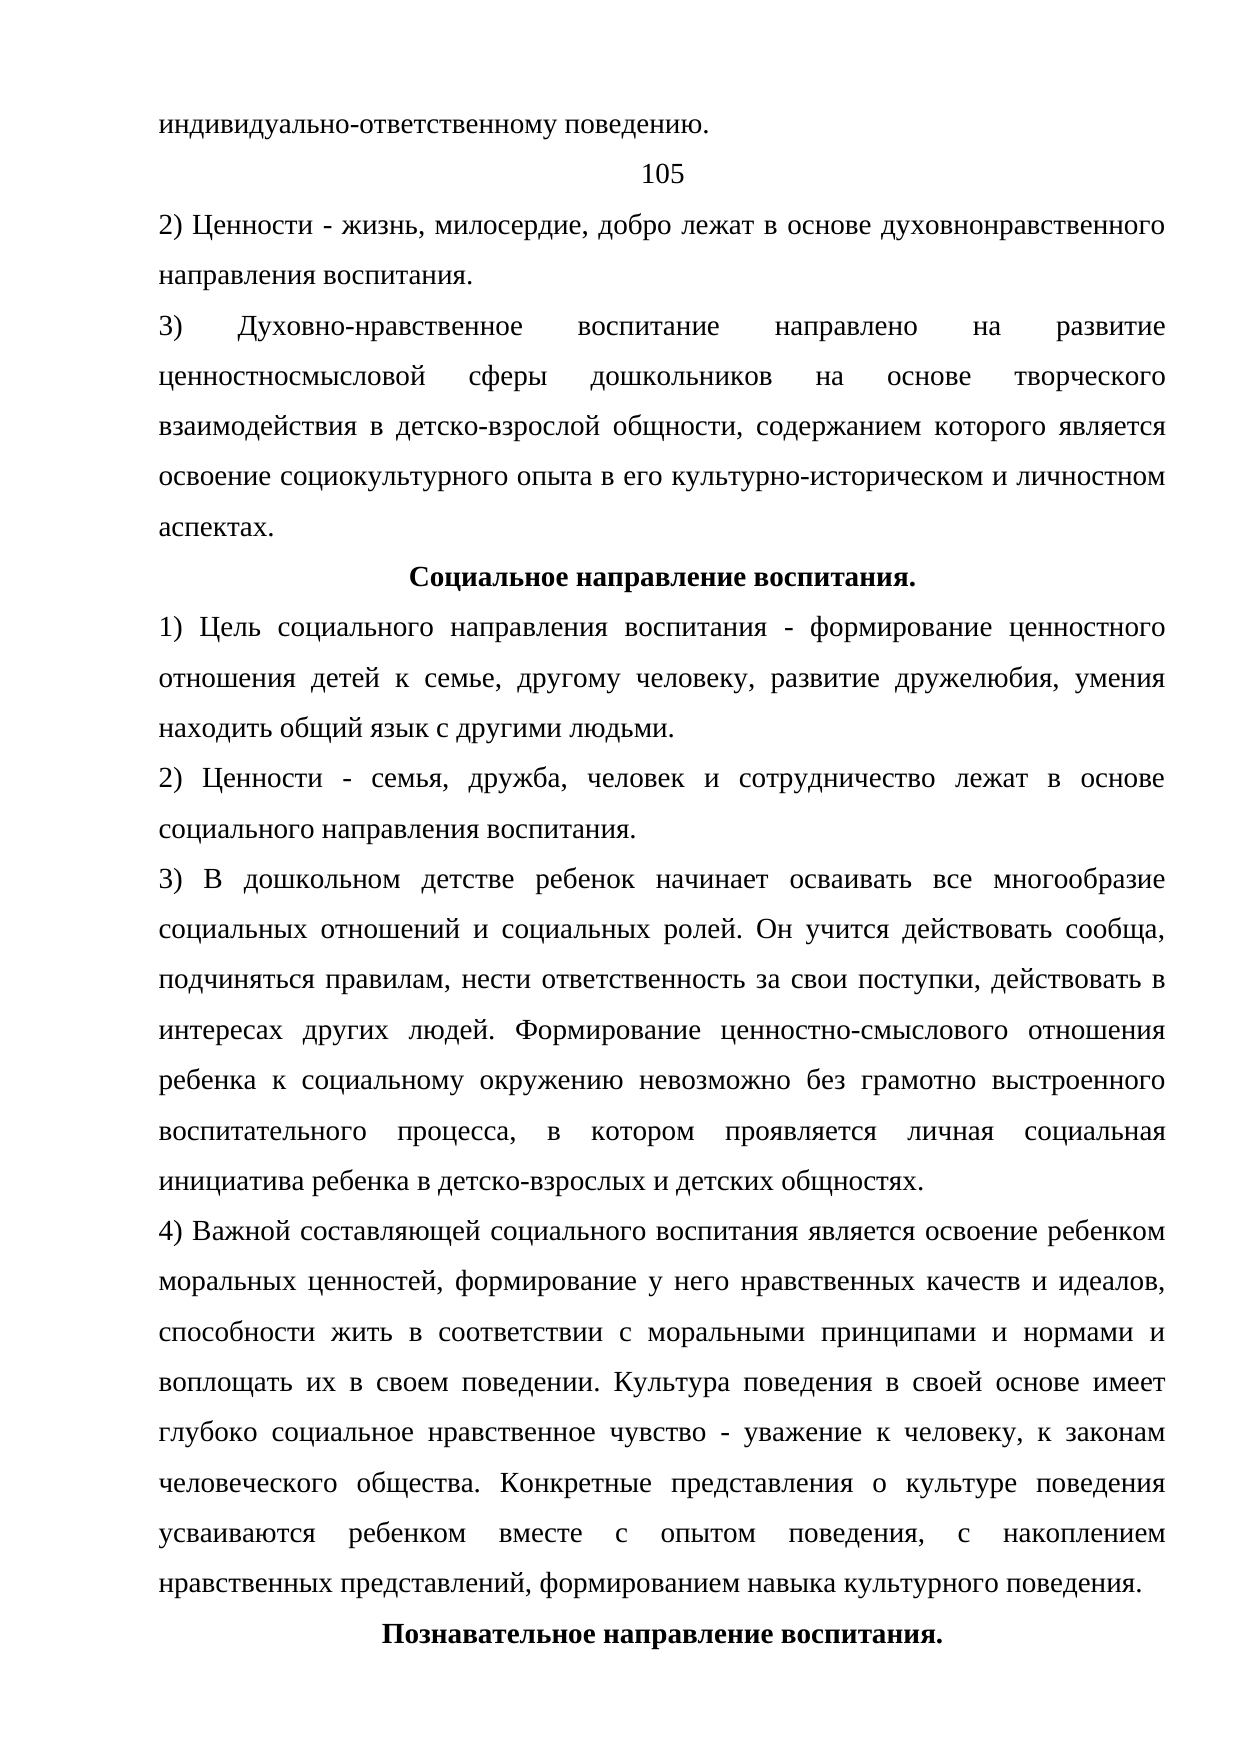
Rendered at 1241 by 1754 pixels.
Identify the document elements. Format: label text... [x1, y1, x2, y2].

text 2) Ценности - семья, дружба, человек и сотрудничество лежат в основе социального направления воспитания. [158, 760, 1166, 844]
text 2) Ценности - жизнь, милосердие, добро лежат в основе духовнонравственного направления воспитания. [158, 207, 1166, 291]
text 3) Духовно-нравственное воспитание направлено на развитие ценностносмысловой сферы дошкольников на основе творческого взаимодействия в детско-взрослой общности, содержанием которого является освоение социокультурного опыта в его культурно-историческом и личностном аспектах. [158, 308, 1166, 542]
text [158, 106, 1166, 140]
text 1) Цель социального направления воспитания - формирование ценностного отношения детей к семье, другому человеку, развитие дружелюбия, умения находить общий язык с другими людьми. [158, 609, 1166, 744]
text 4) Важной составляющей социального воспитания является освоение ребенком моральных ценностей, формирование у него нравственных качеств и идеалов, способности жить в соответствии с моральными принципами и нормами и воплощать их в своем поведении. Культура поведения в своей основе имеет глубоко социальное нравственное чувство - уважение к человеку, к законам человеческого общества. Конкретные представления о культуре поведения усваиваются ребенком вместе с опытом поведения, с накоплением нравственных представлений, формированием навыка культурного поведения. [158, 1213, 1166, 1599]
text Познавательное направление воспитания. [158, 1616, 1166, 1649]
text Социальное направление воспитания. [158, 559, 1166, 593]
text 105 [158, 157, 1166, 190]
text 3) В дошкольном детстве ребенок начинает осваивать все многообразие социальных отношений и социальных ролей. Он учится действовать сообща, подчиняться правилам, нести ответственность за свои поступки, действовать в интересах других людей. Формирование ценностно-смыслового отношения ребенка к социальному окружению невозможно без грамотно выстроенного воспитательного процесса, в котором проявляется личная социальная инициатива ребенка в детско-взрослых и детских общностях. [158, 861, 1166, 1196]
